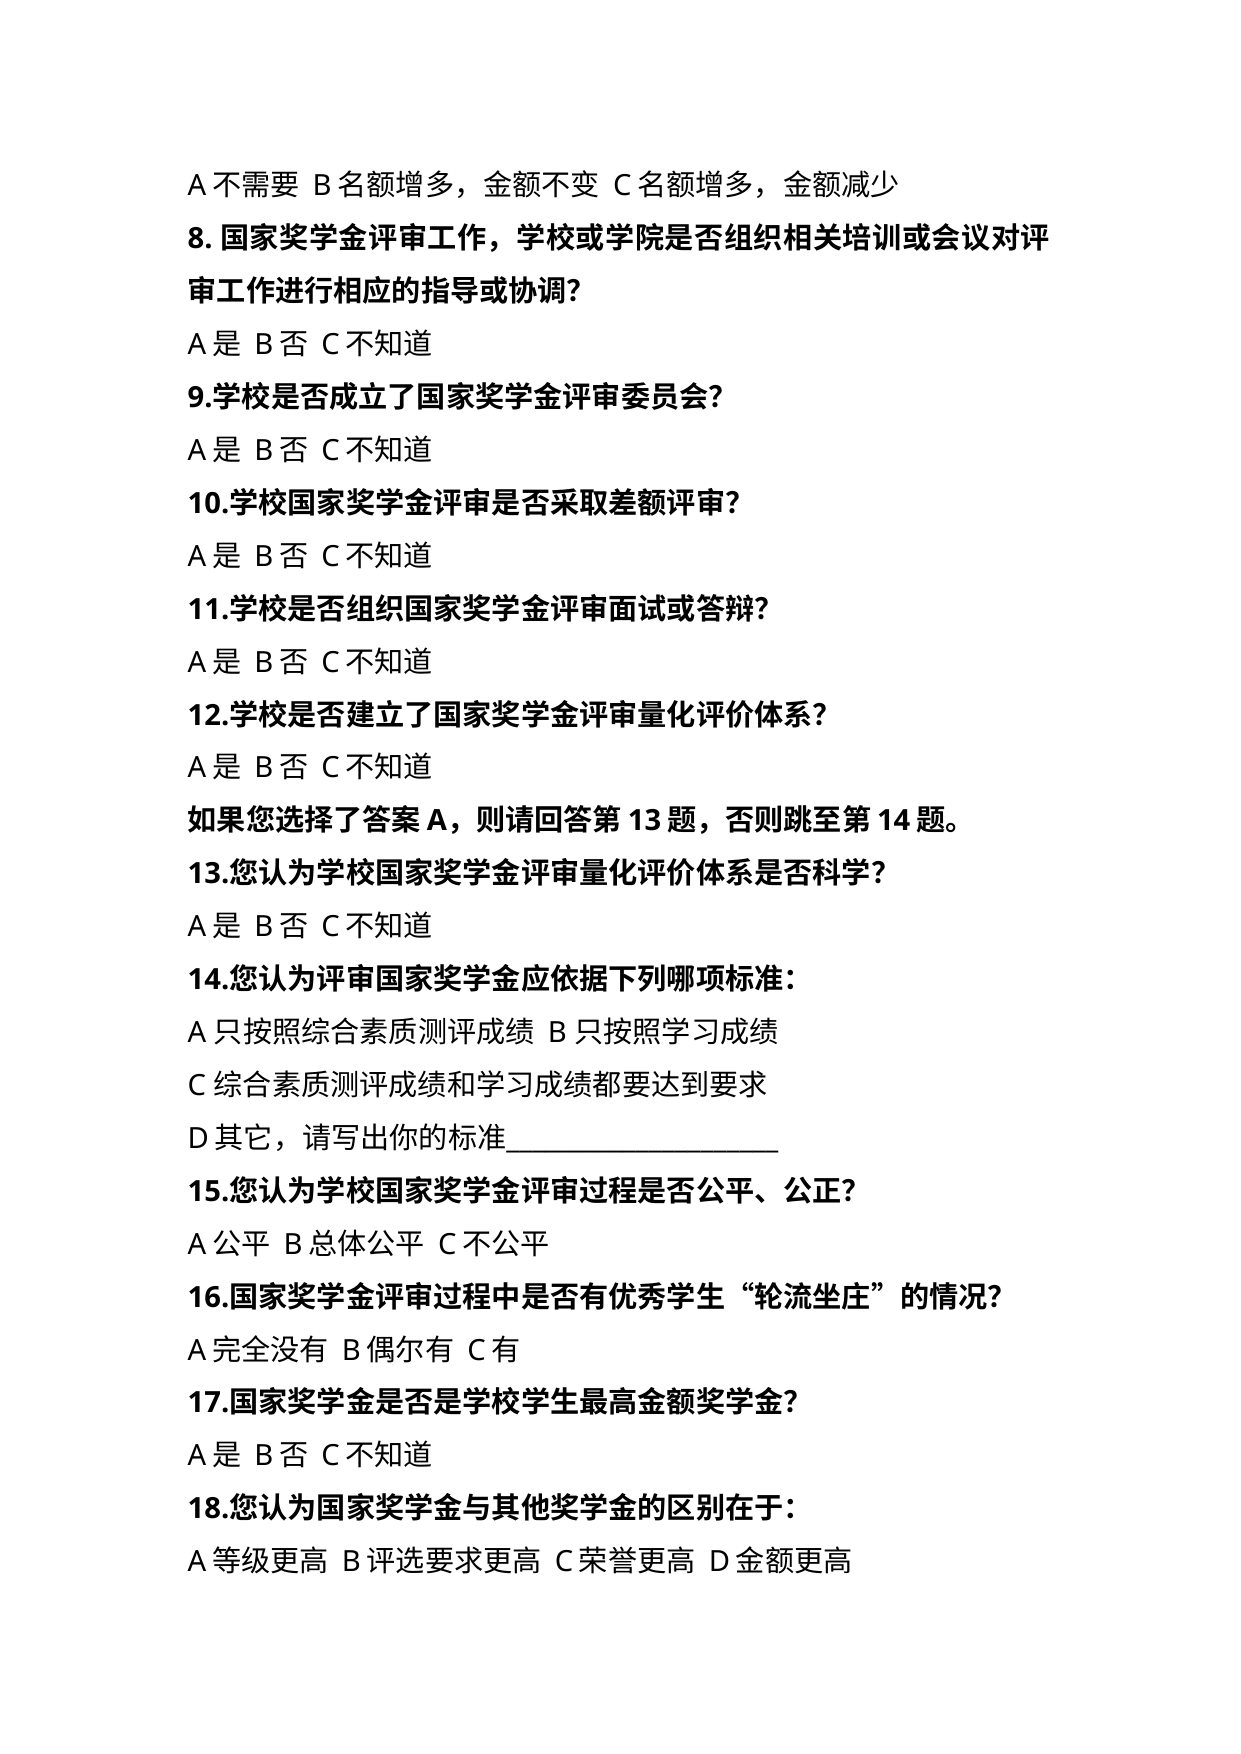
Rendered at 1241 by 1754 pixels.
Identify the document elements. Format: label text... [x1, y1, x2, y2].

text D其它，请写出你的标准_____________________ [187, 1114, 1053, 1157]
text A是 B否 C不知道 [187, 744, 1053, 786]
text A是 B否 C不知道 [187, 638, 1053, 681]
text A不需要 B名额增多，金额不变 C名额增多，金额减少 [187, 162, 1053, 204]
text A是 B否 C不知道 [187, 532, 1053, 575]
text 12.学校是否建立了国家奖学金评审量化评价体系？ [187, 691, 1053, 733]
text A等级更高 B评选要求更高 C荣誉更高 D金额更高 [187, 1538, 1053, 1580]
text A 只按照综合素质测评成绩 B 只按照学习成绩 [187, 1008, 1053, 1051]
text 13.您认为学校国家奖学金评审量化评价体系是否科学？ [187, 850, 1053, 892]
text A是 B否 C不知道 [187, 321, 1053, 363]
text A公平 B总体公平 C不公平 [187, 1220, 1053, 1263]
text 11.学校是否组织国家奖学金评审面试或答辩？ [187, 585, 1053, 628]
list 国家奖学金评审工作，学校或学院是否组织相关培训或会议对评审工作进行相应的指导或协调？ [187, 215, 1053, 310]
text 9.学校是否成立了国家奖学金评审委员会？ [187, 373, 1053, 416]
text C 综合素质测评成绩和学习成绩都要达到要求 [187, 1061, 1053, 1104]
text A是 B否 C不知道 [187, 903, 1053, 945]
text 16.国家奖学金评审过程中是否有优秀学生“轮流坐庄”的情况？ [187, 1273, 1053, 1316]
text 17.国家奖学金是否是学校学生最高金额奖学金？ [187, 1379, 1053, 1421]
text 如果您选择了答案A，则请回答第13题，否则跳至第14题。 [187, 797, 1053, 839]
text 14.您认为评审国家奖学金应依据下列哪项标准： [187, 956, 1053, 998]
text A完全没有 B偶尔有 C有 [187, 1326, 1053, 1368]
text 18.您认为国家奖学金与其他奖学金的区别在于： [187, 1485, 1053, 1527]
text A是 B否 C不知道 [187, 1432, 1053, 1474]
text 10.学校国家奖学金评审是否采取差额评审？ [187, 479, 1053, 522]
text A是 B否 C不知道 [187, 426, 1053, 469]
text 15.您认为学校国家奖学金评审过程是否公平、公正？ [187, 1167, 1053, 1210]
